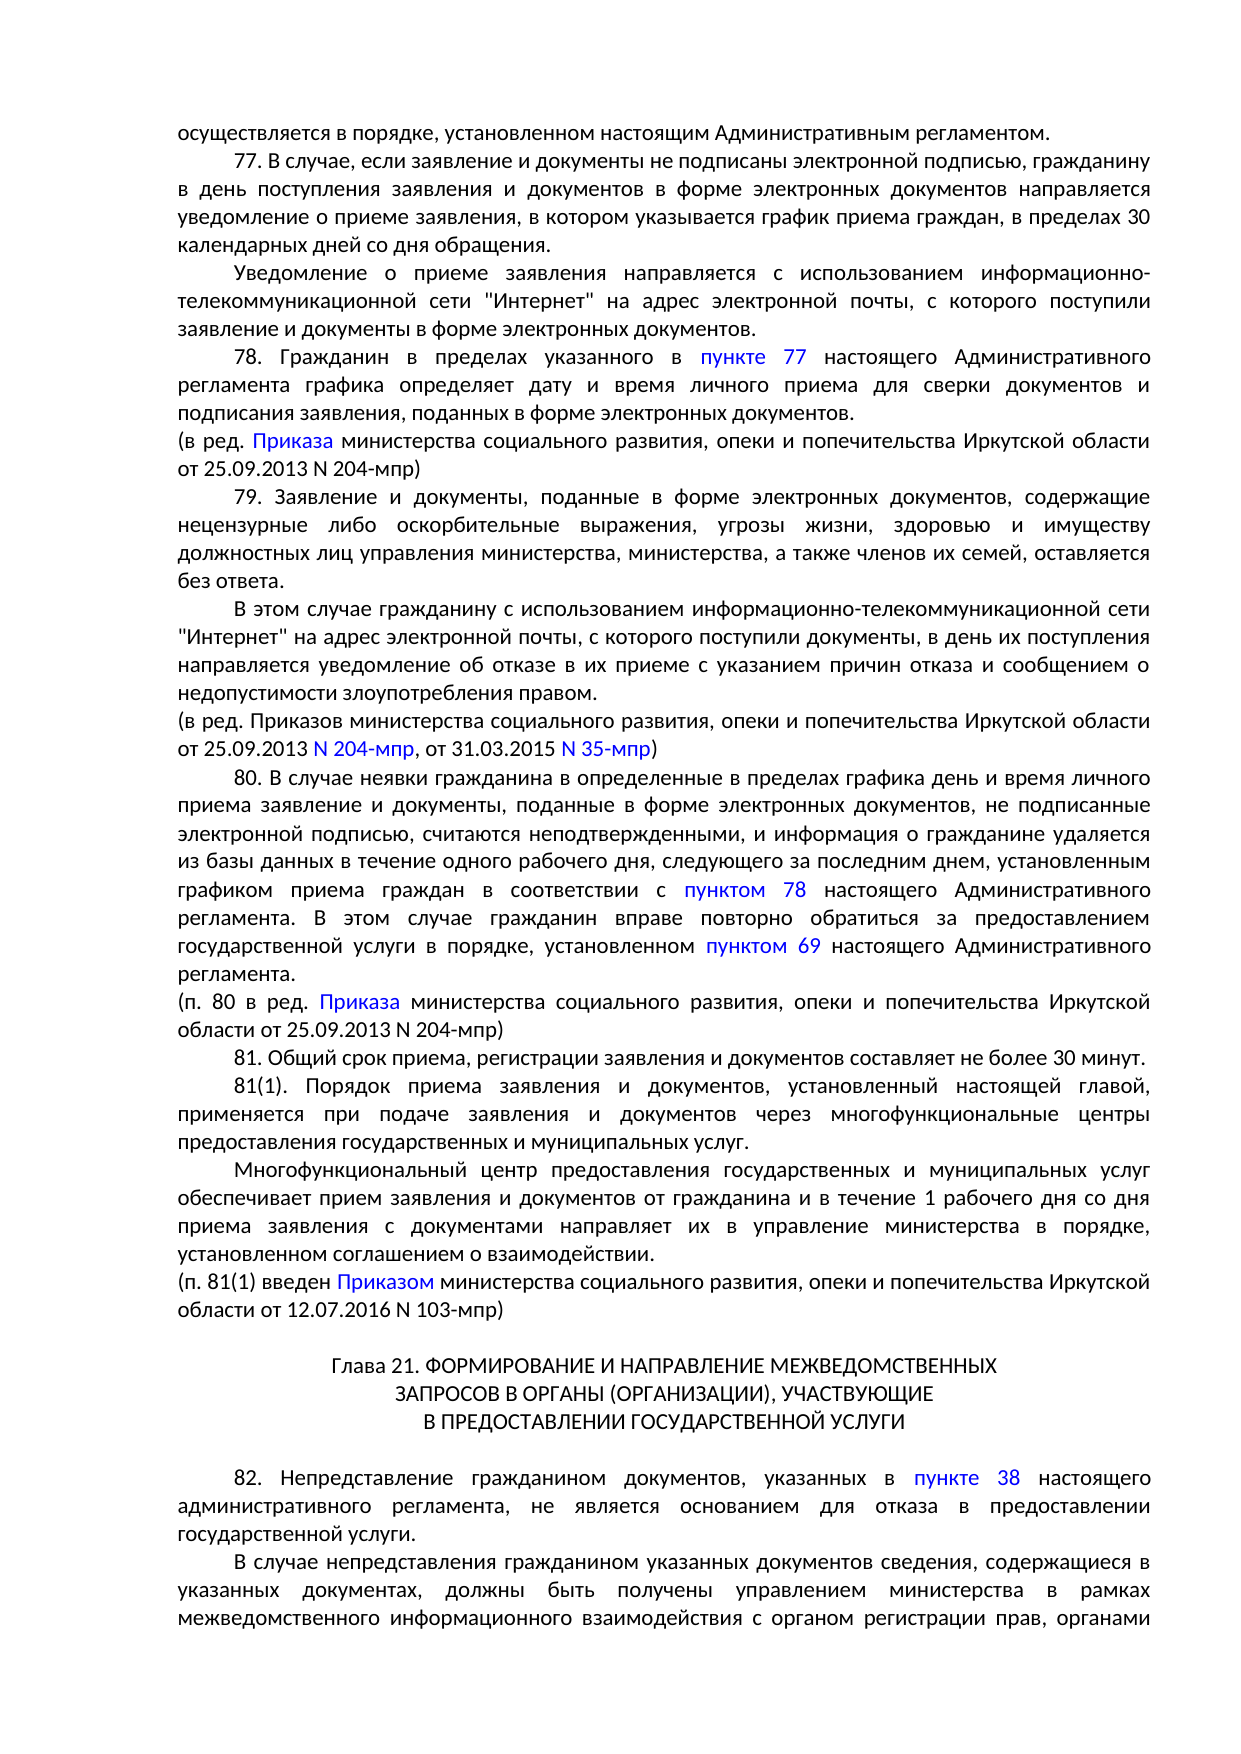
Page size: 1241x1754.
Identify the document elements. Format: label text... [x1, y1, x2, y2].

text Многофункциональный центр предоставления государственных и муниципальных услуг обеспечивает прием заявления и документов от гражданина и в течение 1 рабочего дня со дня приема заявления с документами направляет их в управление министерства в порядке, установленном соглашением о взаимодействии. [177, 1155, 1152, 1267]
text 78. Гражданин в пределах указанного в пункте 77 настоящего Административного регламента графика определяет дату и время личного приема для сверки документов и подписания заявления, поданных в форме электронных документов. [177, 342, 1152, 426]
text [177, 1547, 1152, 1631]
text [177, 118, 1152, 146]
text 80. В случае неявки гражданина в определенные в пределах графика день и время личного приема заявление и документы, поданные в форме электронных документов, не подписанные электронной подписью, считаются неподтвержденными, и информация о гражданине удаляется из базы данных в течение одного рабочего дня, следующего за последним днем, установленным графиком приема граждан в соответствии с пунктом 78 настоящего Административного регламента. В этом случае гражданин вправе повторно обратиться за предоставлением государственной услуги в порядке, установленном пунктом 69 настоящего Административного регламента. [177, 763, 1152, 987]
text (в ред. Приказа министерства социального развития, опеки и попечительства Иркутской области от 25.09.2013 N 204-мпр) [177, 426, 1152, 482]
text (п. 80 в ред. Приказа министерства социального развития, опеки и попечительства Иркутской области от 25.09.2013 N 204-мпр) [177, 987, 1152, 1043]
text 81. Общий срок приема, регистрации заявления и документов составляет не более 30 минут. [177, 1043, 1152, 1071]
text Уведомление о приеме заявления направляется с использованием информационно-телекоммуникационной сети "Интернет" на адрес электронной почты, с которого поступили заявление и документы в форме электронных документов. [177, 258, 1152, 342]
text (п. 81(1) введен Приказом министерства социального развития, опеки и попечительства Иркутской области от 12.07.2016 N 103-мпр) [177, 1267, 1152, 1323]
text Глава 21. ФОРМИРОВАНИЕ И НАПРАВЛЕНИЕ МЕЖВЕДОМСТВЕННЫХ [177, 1351, 1152, 1379]
text В ПРЕДОСТАВЛЕНИИ ГОСУДАРСТВЕННОЙ УСЛУГИ [177, 1407, 1152, 1435]
text 81(1). Порядок приема заявления и документов, установленный настоящей главой, применяется при подаче заявления и документов через многофункциональные центры предоставления государственных и муниципальных услуг. [177, 1071, 1152, 1155]
text В этом случае гражданину с использованием информационно-телекоммуникационной сети "Интернет" на адрес электронной почты, с которого поступили документы, в день их поступления направляется уведомление об отказе в их приеме с указанием причин отказа и сообщением о недопустимости злоупотребления правом. [177, 594, 1152, 707]
text (в ред. Приказов министерства социального развития, опеки и попечительства Иркутской области от 25.09.2013 N 204-мпр, от 31.03.2015 N 35-мпр) [177, 707, 1152, 763]
text ЗАПРОСОВ В ОРГАНЫ (ОРГАНИЗАЦИИ), УЧАСТВУЮЩИЕ [177, 1379, 1152, 1407]
text 82. Непредставление гражданином документов, указанных в пункте 38 настоящего административного регламента, не является основанием для отказа в предоставлении государственной услуги. [177, 1463, 1152, 1547]
text 77. В случае, если заявление и документы не подписаны электронной подписью, гражданину в день поступления заявления и документов в форме электронных документов направляется уведомление о приеме заявления, в котором указывается график приема граждан, в пределах 30 календарных дней со дня обращения. [177, 146, 1152, 258]
text 79. Заявление и документы, поданные в форме электронных документов, содержащие нецензурные либо оскорбительные выражения, угрозы жизни, здоровью и имуществу должностных лиц управления министерства, министерства, а также членов их семей, оставляется без ответа. [177, 482, 1152, 594]
